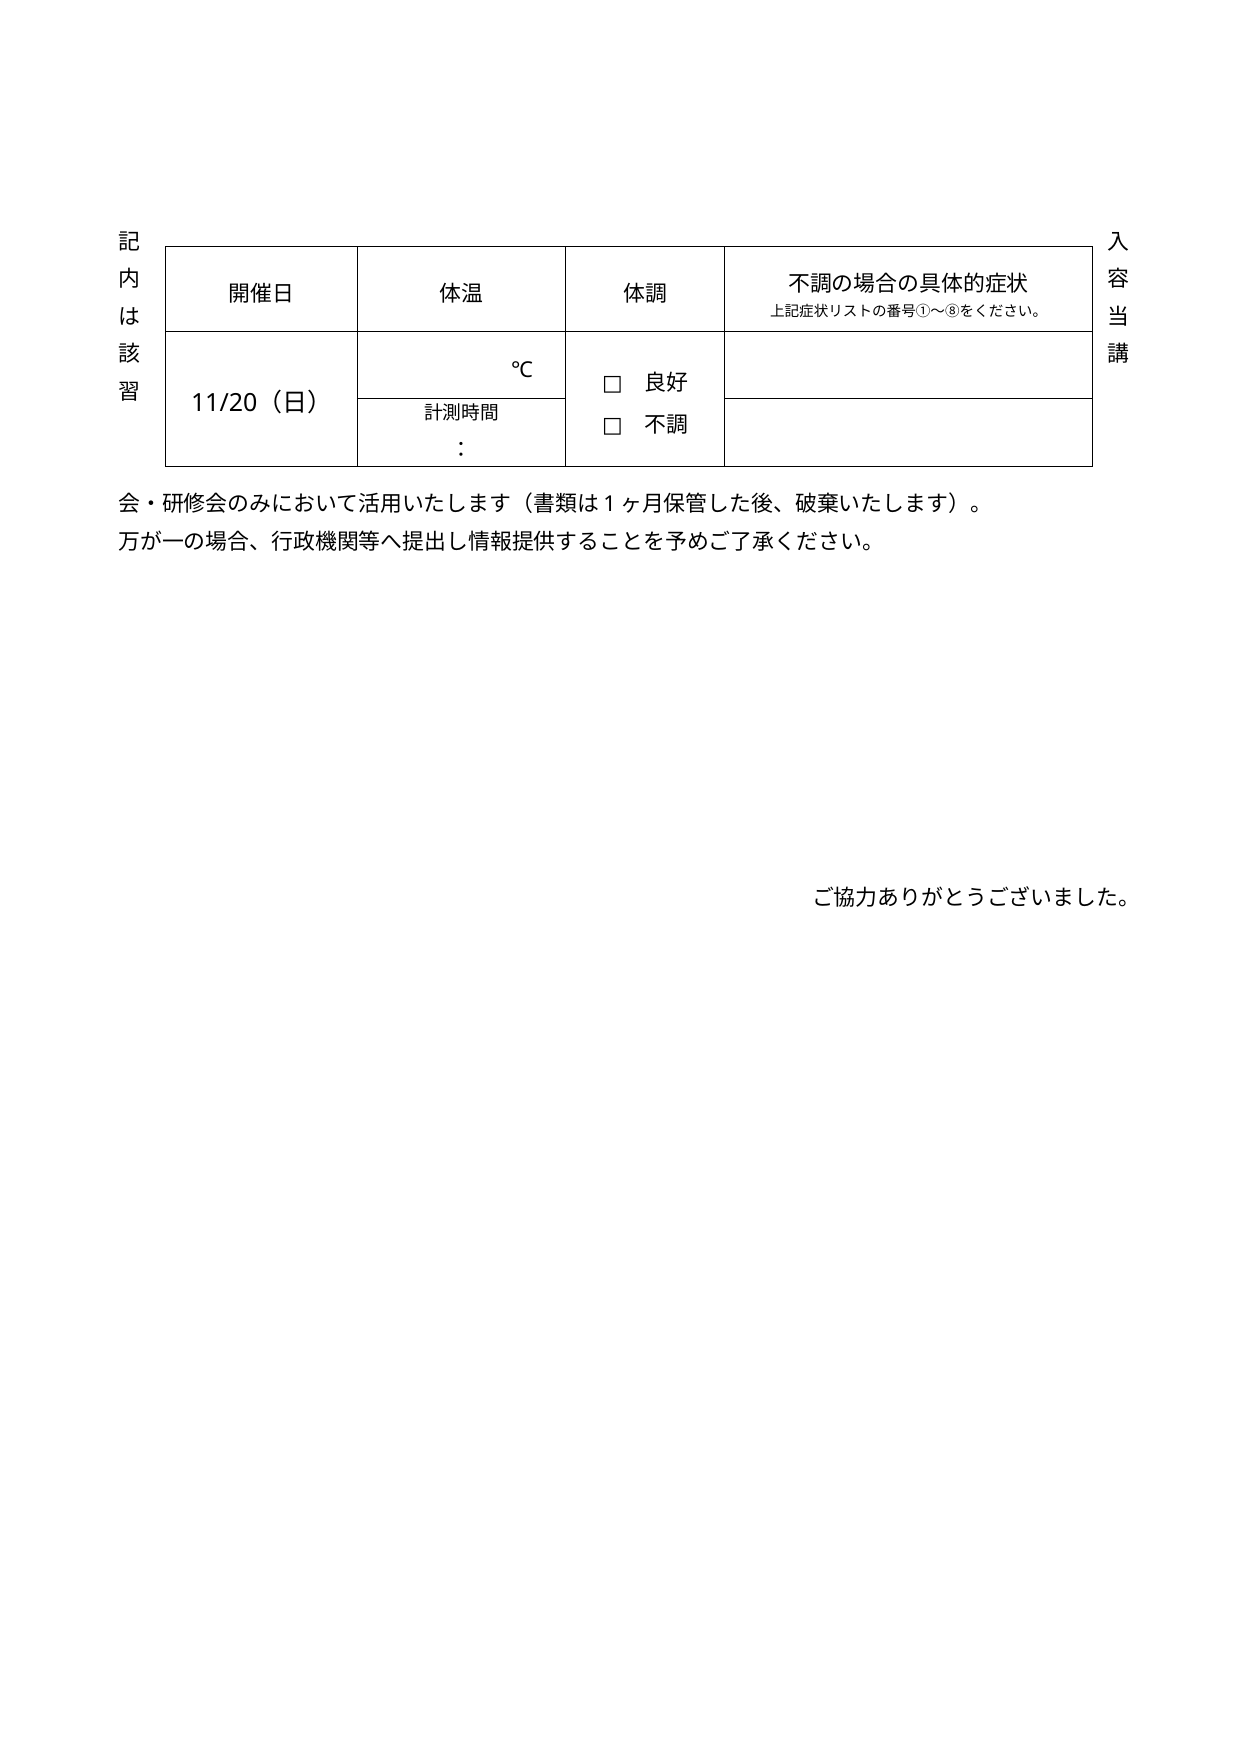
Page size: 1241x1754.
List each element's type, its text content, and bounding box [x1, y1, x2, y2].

table_header 体調 [566, 247, 724, 331]
table_cell 計測時間 ： [358, 399, 565, 466]
table_header 開催日 [166, 247, 357, 331]
table_cell ℃ [358, 332, 565, 398]
text 記入内容は当該講習会・研修会のみにおいて活用いたします（書類は1ヶ月保管した後、破棄いたします）。 [118, 221, 1140, 521]
table_header 体温 [358, 247, 565, 331]
table_header 不調の場合の具体的症状 上記症状リストの番号①～⑧をください。 [725, 247, 1092, 331]
table_cell [725, 332, 1092, 398]
table_cell 11/20（日） [166, 332, 357, 466]
text 万が一の場合、行政機関等へ提出し情報提供することを予めご了承ください。 [118, 521, 1140, 558]
table_cell [725, 399, 1092, 466]
table_cell □ 良好 □ 不調 [566, 332, 724, 466]
text ご協力ありがとうございました。 [118, 877, 1140, 914]
